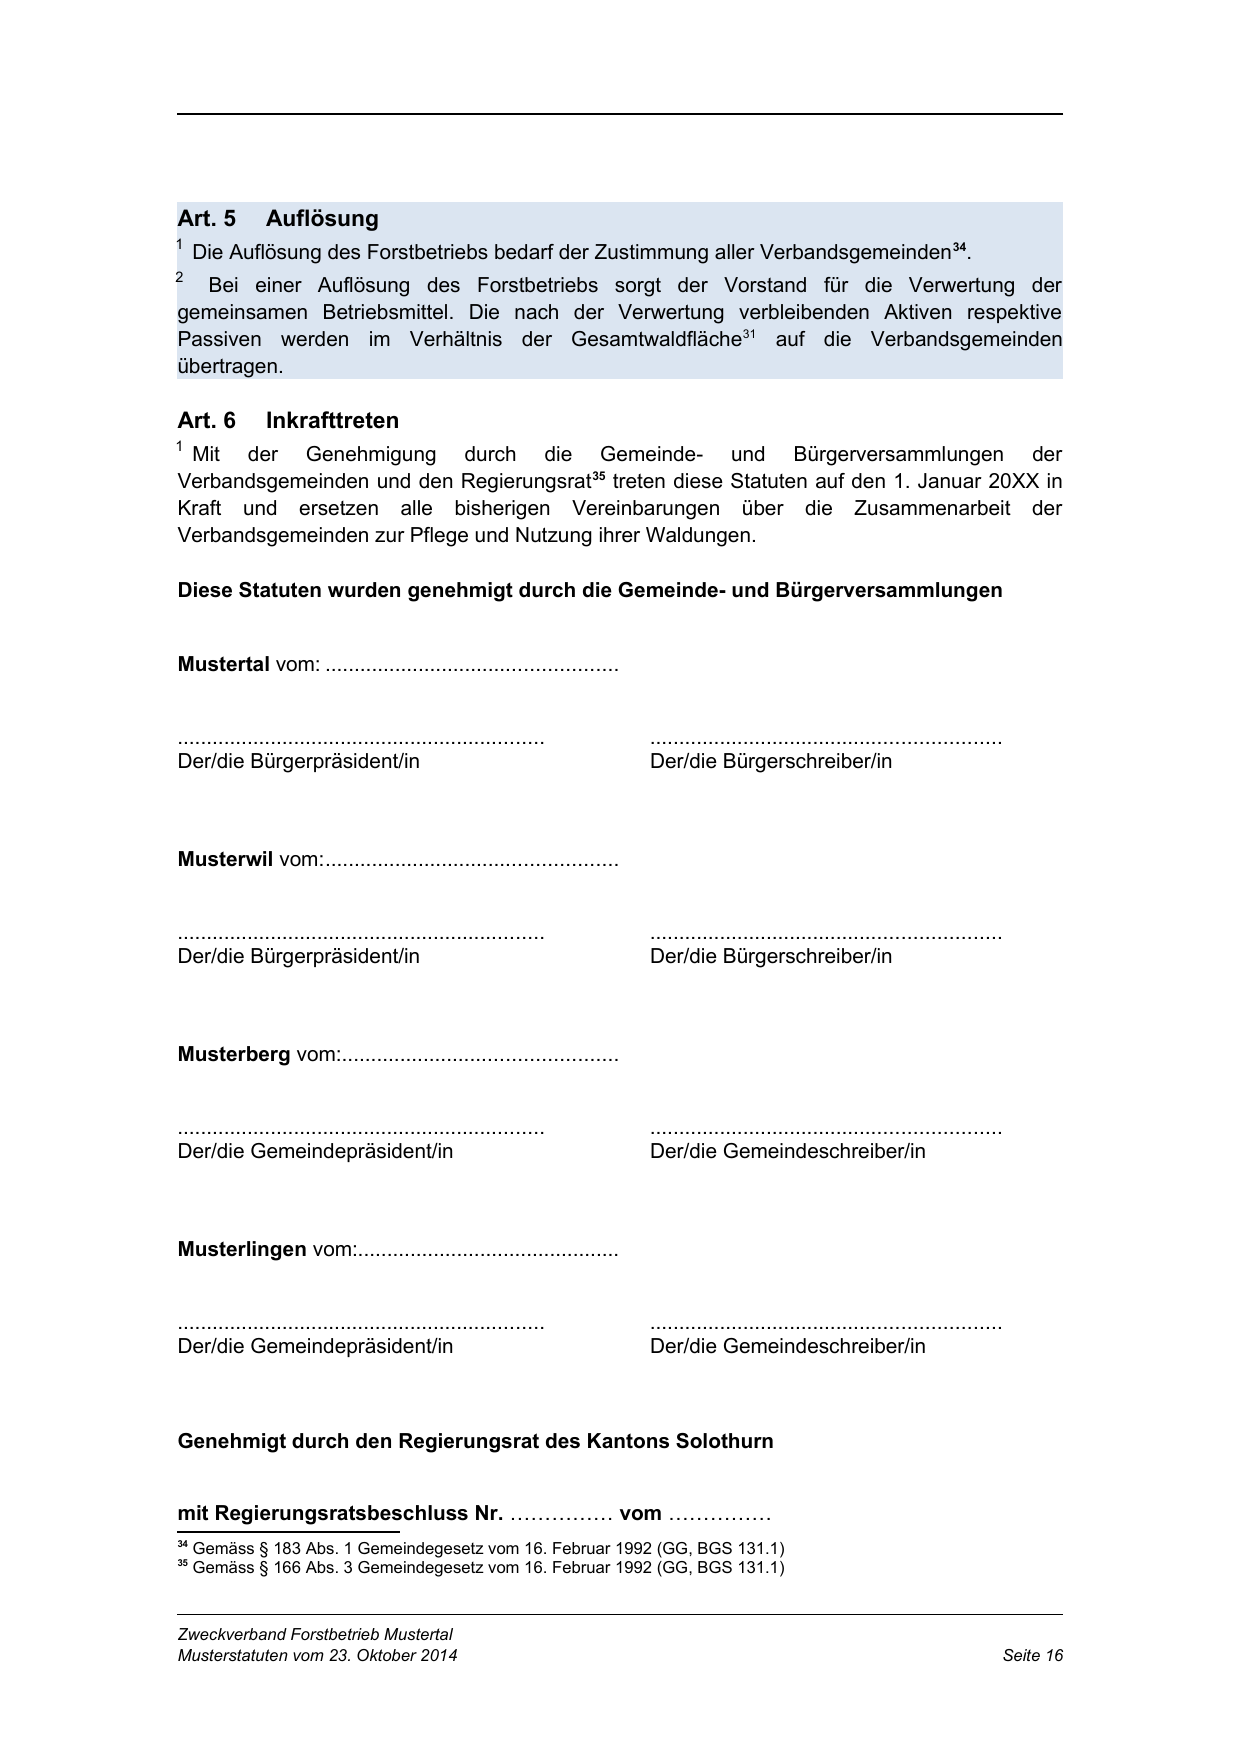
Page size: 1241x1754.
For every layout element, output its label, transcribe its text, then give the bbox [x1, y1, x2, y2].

text Der/die Bürgerpräsident/in Der/die Bürgerschreiber/in [177, 944, 1063, 968]
text Diese Statuten wurden genehmigt durch die Gemeinde- und Bürgerversammlungen [177, 578, 1063, 602]
text Der/die Bürgerpräsident/in Der/die Bürgerschreiber/in [177, 749, 1063, 773]
text Musterberg vom: [177, 1042, 1063, 1066]
text Genehmigt durch den Regierungsrat des Kantons Solothurn [177, 1429, 1063, 1453]
text Mustertal vom: [177, 652, 1063, 676]
subtitle Auflösung [177, 202, 1063, 231]
text Der/die Gemeindepräsident/in Der/die Gemeindeschreiber/in [177, 1333, 1063, 1357]
subtitle Die Auflösung des Forstbetriebs bedarf der Zustimmung aller Verbandsgemeinden. [177, 238, 1063, 265]
text mit Regierungsratsbeschluss Nr. …………… vom …………… [177, 1501, 1063, 1525]
subtitle Bei einer Auflösung des Forstbetriebs sorgt der Vorstand für die Verwertung der gemeinsamen Betriebsmittel. Die nach der Verwertung verbleibenden Aktiven respektive Passiven werden im Verhältnis der Gesamtwaldfläche31 auf die Verbandsgemeinden übertragen. [177, 271, 1063, 379]
text Musterwil vom: [177, 847, 1063, 871]
text Musterlingen vom: [177, 1237, 1063, 1261]
subtitle Mit der Genehmigung durch die Gemeinde- und Bürgerversammlungen der Verbandsgemeinden und den Regierungsrat treten diese Statuten auf den 1. Januar 20XX in Kraft und ersetzen alle bisherigen Vereinbarungen über die Zusammenarbeit der Verbandsgemeinden zur Pflege und Nutzung ihrer Waldungen. [177, 440, 1063, 548]
subtitle Inkrafttreten [177, 404, 1063, 433]
text Der/die Gemeindepräsident/in Der/die Gemeindeschreiber/in [177, 1139, 1063, 1163]
